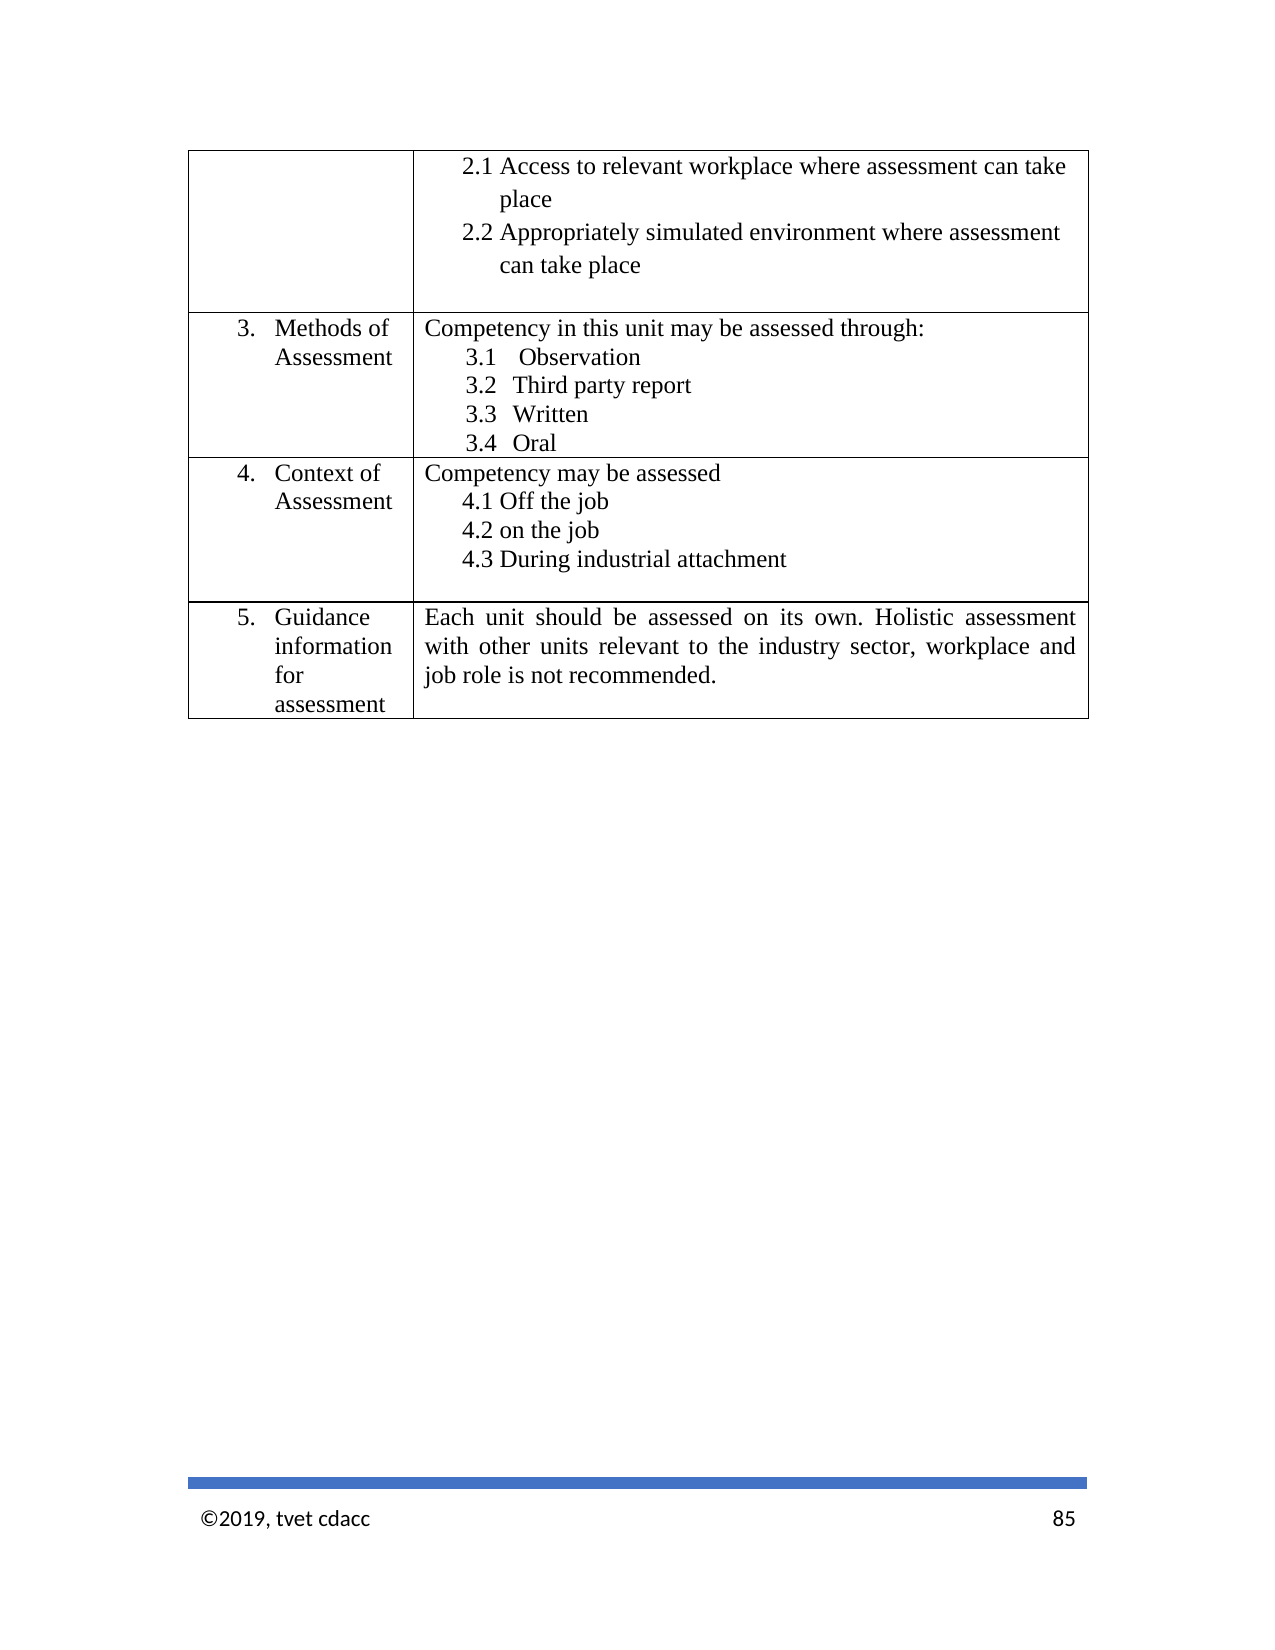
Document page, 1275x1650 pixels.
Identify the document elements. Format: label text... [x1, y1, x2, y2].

table_cell Competency in this unit may be assessed through: Observation Third party report Written Oral [414, 313, 1088, 457]
table_cell Guidance information for assessment [189, 603, 413, 717]
table_cell Competency may be assessed Off the job on the job During industrial attachment [414, 458, 1088, 601]
table_cell Each unit should be assessed on its own. Holistic assessment with other units relevant to the industry sector, workplace and job role is not recommended. [414, 603, 1088, 717]
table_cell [414, 151, 1088, 312]
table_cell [189, 151, 413, 312]
table_cell Context of Assessment [189, 458, 413, 601]
table_cell Methods of Assessment [189, 313, 413, 457]
